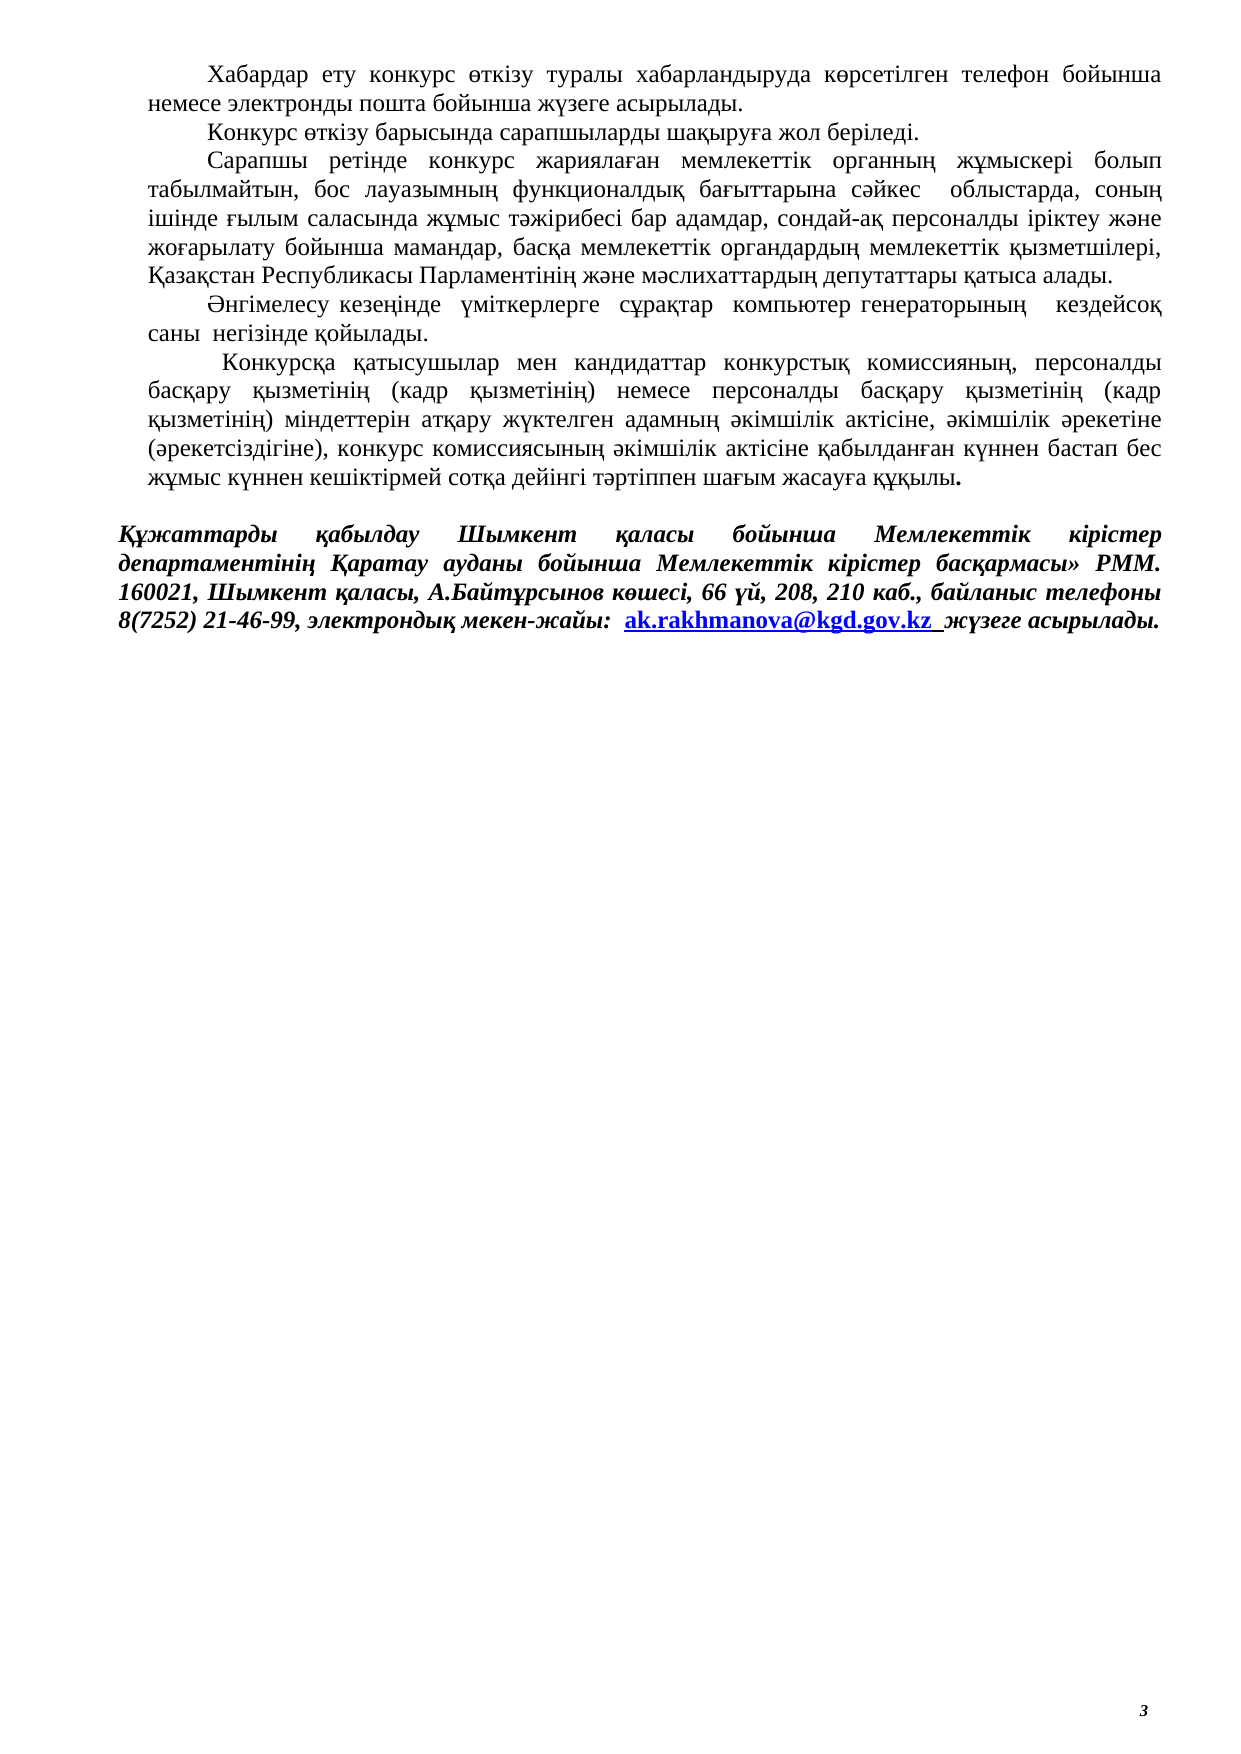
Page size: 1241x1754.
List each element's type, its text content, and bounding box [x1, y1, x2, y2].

text Әнгімелесу кезеңінде үміткерлерге сұрақтар компьютер генераторының кездейсоқ саны негізінде қойылады. [148, 289, 1163, 347]
text Құжаттарды қабылдау Шымкент қаласы бойынша Мемлекеттік кірістер департаментінің Қаратау ауданы бойынша Мемлекеттік кірістер басқармасы» РММ. 160021, Шымкент қаласы, А.Байтұрсынов көшесі, 66 үй, 208, 210 каб., байланыс телефоны 8(7252) 21-46-99, электрондық мекен-жайы: ak.rakhmanova@kgd.gov.kz жүзеге асырылады. [118, 519, 1163, 634]
text Сарапшы ретінде конкурс жариялаған мемлекеттік органның жұмыскері болып табылмайтын, бос лауазымның функционалдық бағыттарына сәйкес облыстарда, соның ішінде ғылым саласында жұмыс тәжірибесі бар адамдар, сондай-ақ персоналды іріктеу және жоғарылату бойынша мамандар, басқа мемлекеттік органдардың мемлекеттік қызметшілері, Қазақстан Республикасы Парламентінің және мәслихаттардың депутаттары қатыса алады. [148, 145, 1163, 289]
text Хабардар ету конкурс өткізу туралы хабарландыруда көрсетілген телефон бойынша немесе электронды пошта бойынша жүзеге асырылады. [148, 59, 1163, 117]
text Конкурсқа қатысушылар мен кандидаттар конкурстық комиссияның, персоналды басқару қызметінің (кадр қызметінің) немесе персоналды басқару қызметінің (кадр қызметінің) міндеттерін атқару жүктелген адамның әкімшілік актісіне, әкімшілік әрекетіне (әрекетсіздігіне), конкурс комиссиясының әкімшілік актісіне қабылданған күннен бастап бес жұмыс күннен кешіктірмей сотқа дейінгі тәртіппен шағым жасауға құқылы. [148, 347, 1163, 490]
text Конкурс өткізу барысында сарапшыларды шақыруға жол беріледі. [148, 117, 1163, 145]
